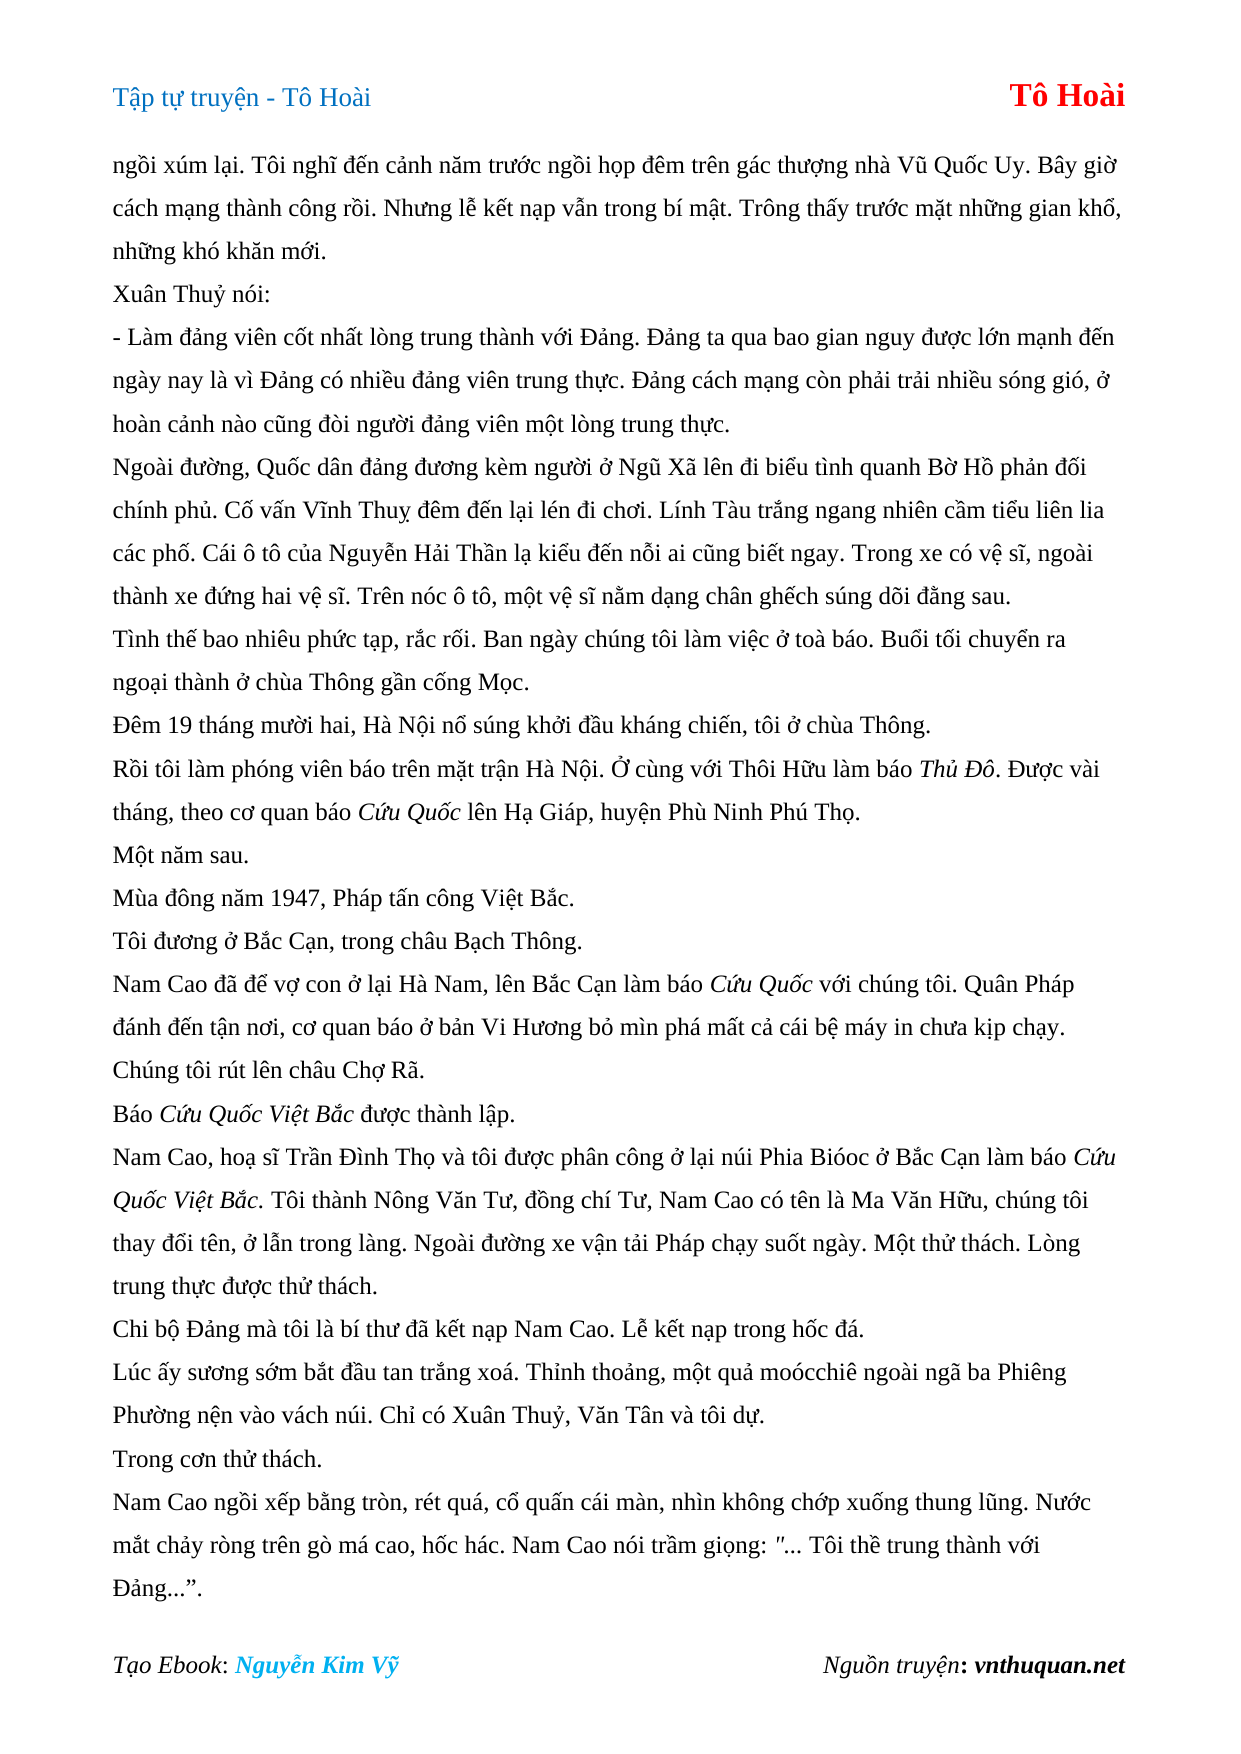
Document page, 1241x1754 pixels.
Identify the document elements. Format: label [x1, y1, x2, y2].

text [112, 150, 1128, 1602]
